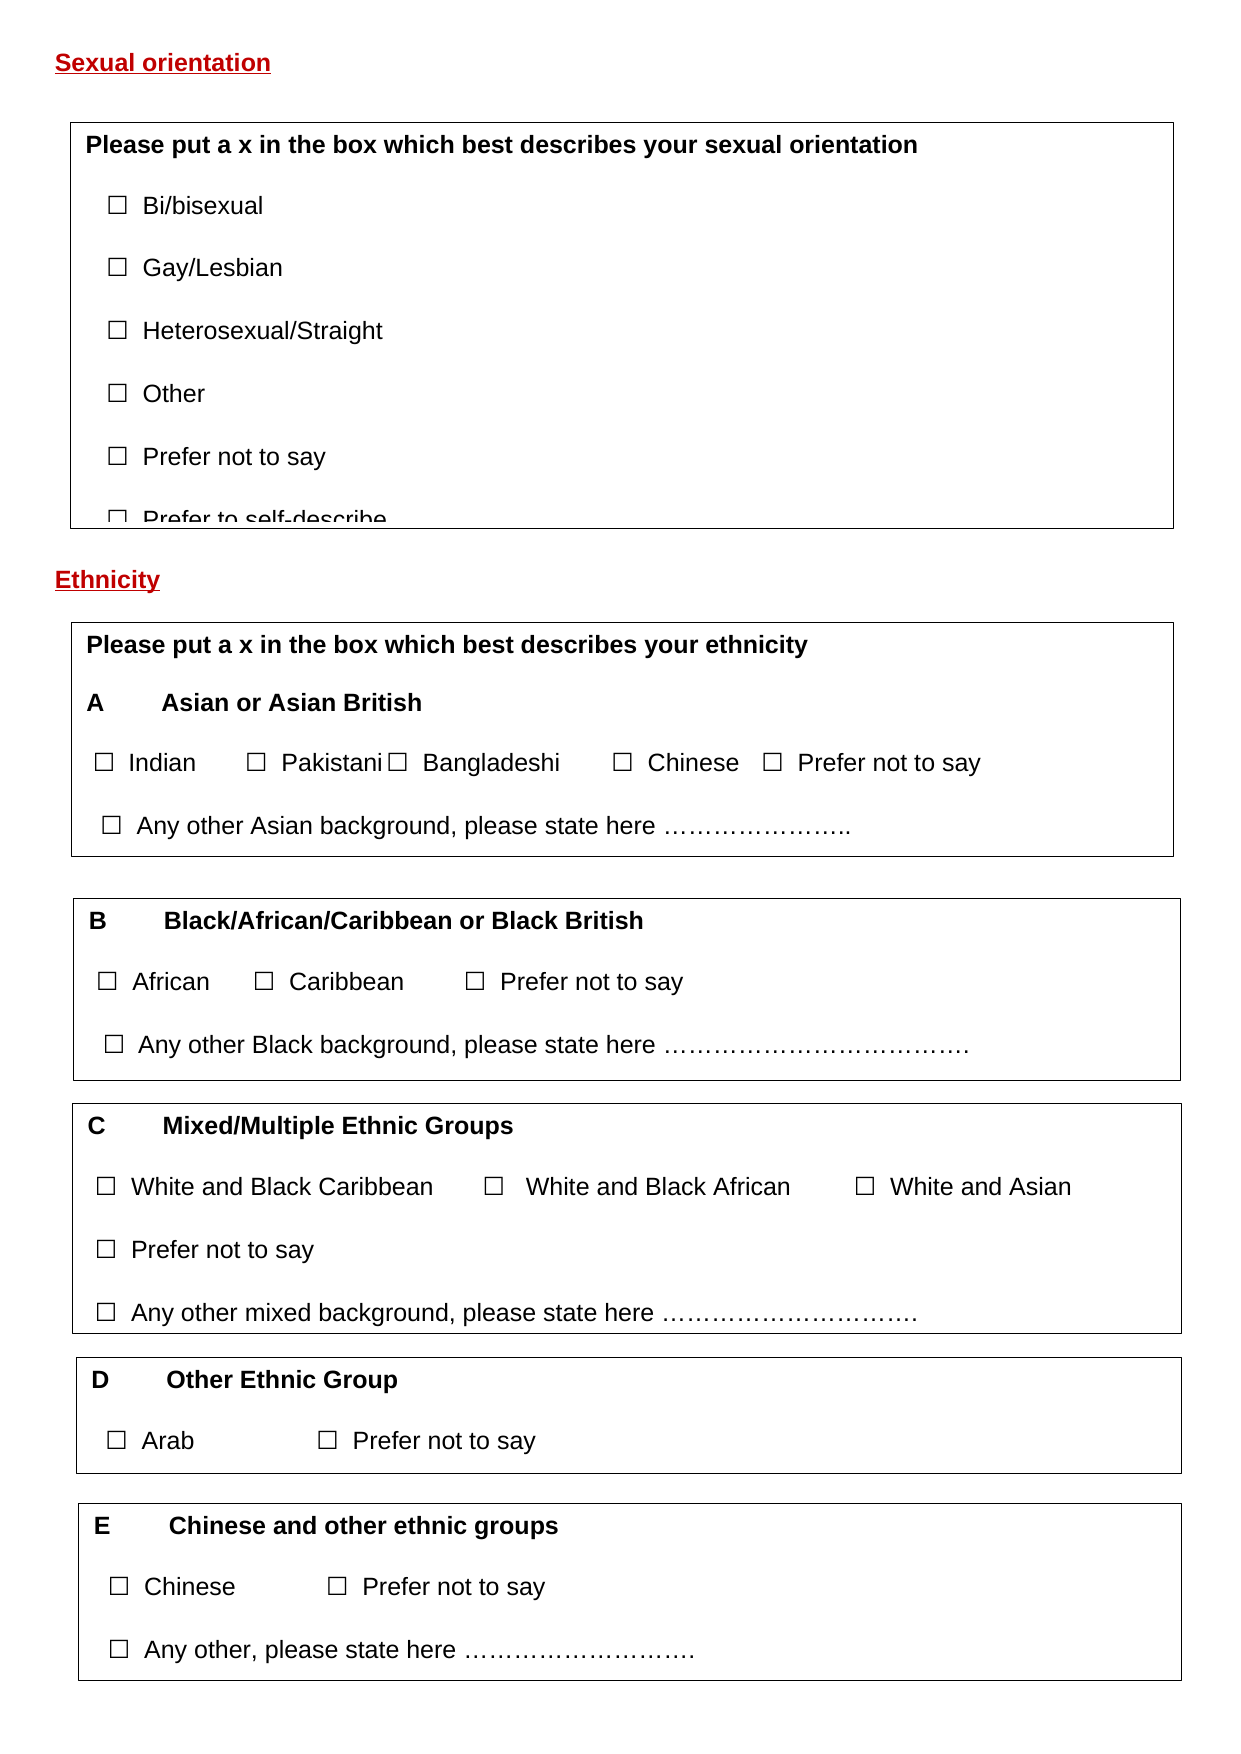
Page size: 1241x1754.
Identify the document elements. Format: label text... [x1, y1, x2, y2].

text Ethnicity [54, 565, 1078, 594]
text Sexual orientation [54, 47, 1078, 76]
